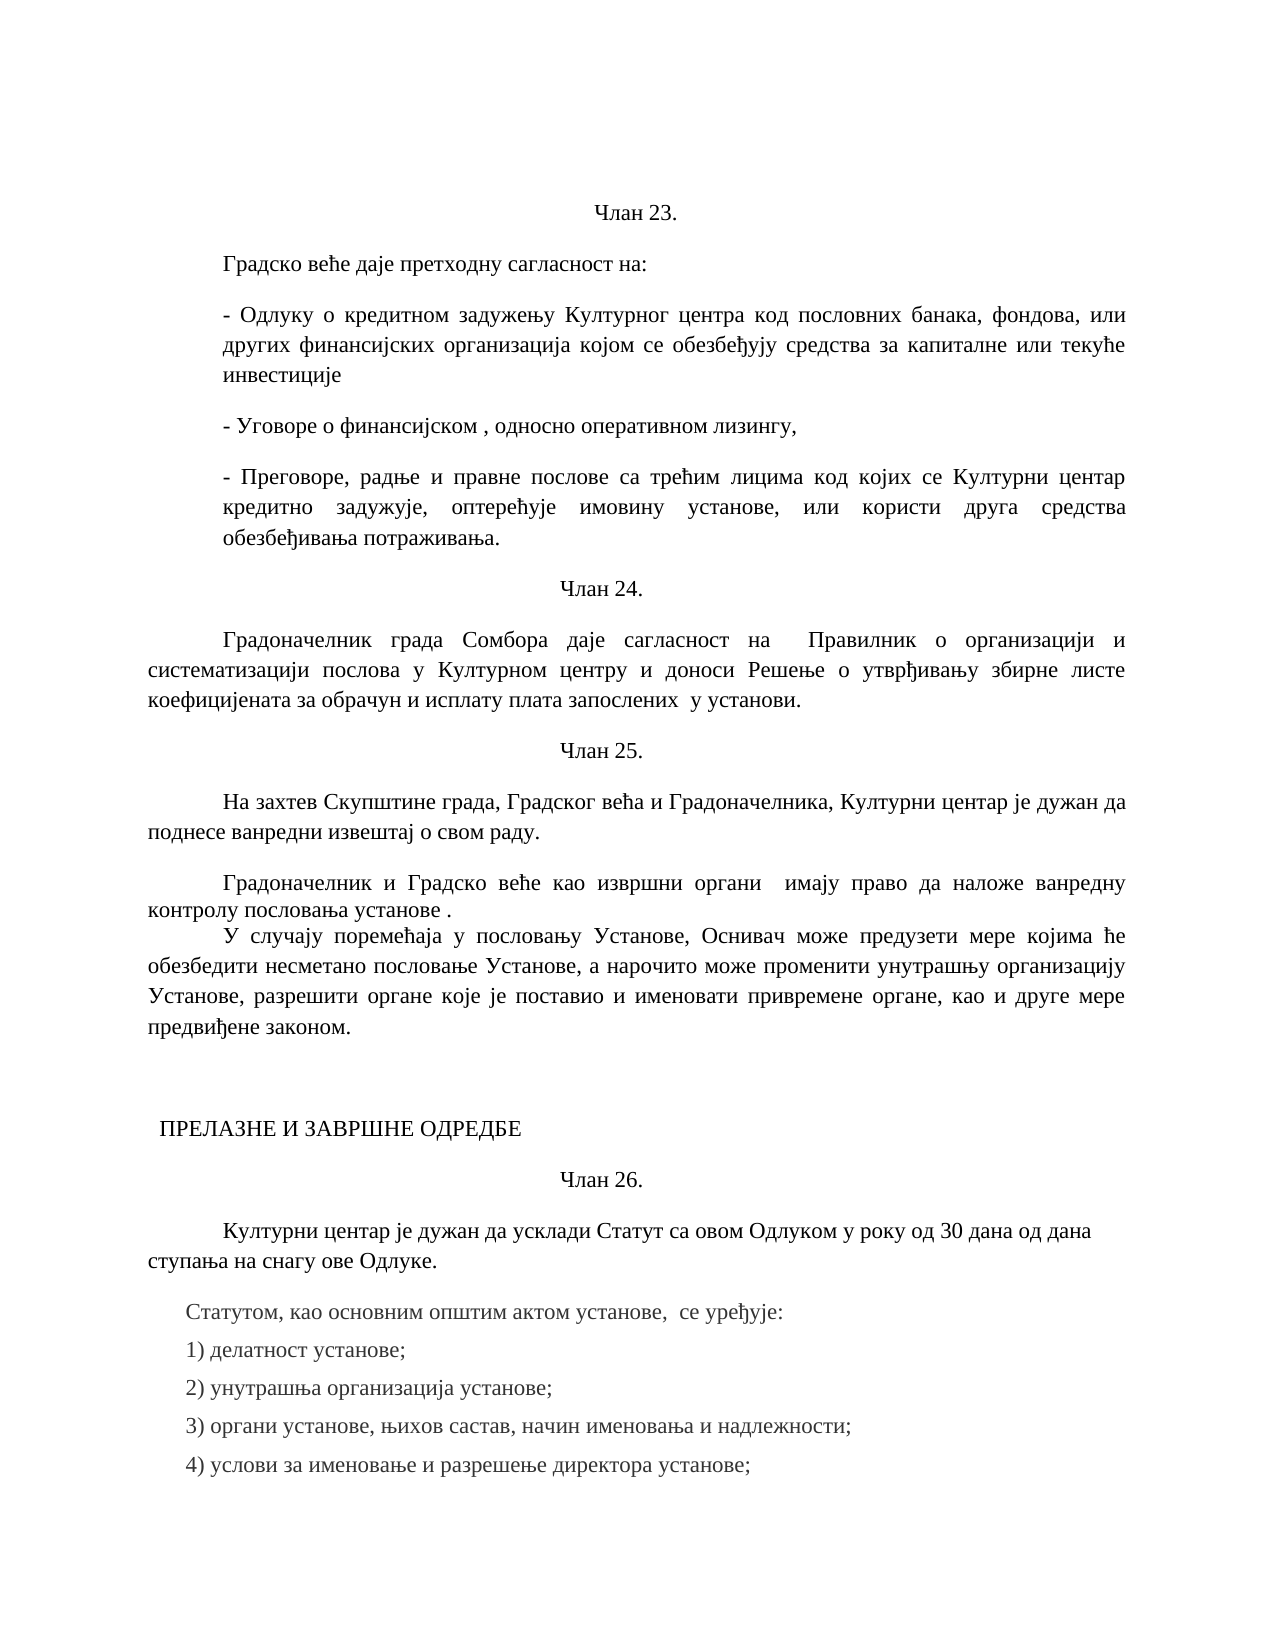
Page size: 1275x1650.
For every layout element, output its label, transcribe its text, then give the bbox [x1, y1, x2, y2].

text Члан 26. [148, 1166, 1127, 1192]
text У случају поремећаја у пословању Установе, Оснивач може предузети мере којима ће обезбедити несметано пословање Установе, а нарочито може променити унутрашњу организацију Установе, разрешити органе које је поставио и именовати привремене органе, као и друге мере предвиђене законом. [148, 922, 1127, 1039]
text Члан 24. [148, 575, 1127, 601]
text Културни центар је дужан да усклади Статут са овом Одлуком у року од 30 дана од дана ступања на снагу ове Одлуке. [148, 1217, 1127, 1273]
text - Преговоре, радње и правне послове са трећим лицима код којих се Културни центар кредитно задужује, оптерећује имовину установе, или користи друга средства обезбеђивања потраживања. [223, 463, 1127, 550]
text - Одлуку о кредитном задужењу Културног центра код пословних банака, фондова, или других финансијских организација којом се обезбеђују средства за капиталне или текуће инвестиције [223, 301, 1127, 387]
text На захтев Скупштине града, Градског већа и Градоначелника, Културни центар је дужан да поднесе ванредни извештај о свом раду. [148, 788, 1127, 845]
text 4) услови за именовање и разрешење директора установе; [148, 1451, 1127, 1477]
text ПРЕЛАЗНЕ И ЗАВРШНЕ ОДРЕДБЕ [148, 1115, 1127, 1141]
text - Уговоре о финансијском , односно оперативном лизингу, [223, 412, 1127, 438]
text 3) органи установе, њихов састав, начин именовања и надлежности; [148, 1413, 1127, 1439]
text 2) унутрашња организација установе; [148, 1374, 1127, 1401]
text Члан 25. [148, 737, 1127, 763]
text Члан 23. [148, 199, 1127, 225]
text Статутом, као основним општим актом установе, се уређује: [148, 1298, 1127, 1324]
text Градско веће даје претходну сагласност на: [148, 250, 1127, 276]
text 1) делатност установе; [148, 1336, 1127, 1363]
text Градоначелник и Градско веће као извршни органи имају право да наложе ванредну контролу пословања установе . [148, 869, 1127, 922]
text Градоначелник града Сомбора даје сагласност на Правилник о организацији и систематизацији послова у Културном центру и доноси Решење о утврђивању збирне листе коефицијената за обрачун и исплату плата запослених у установи. [148, 626, 1127, 712]
